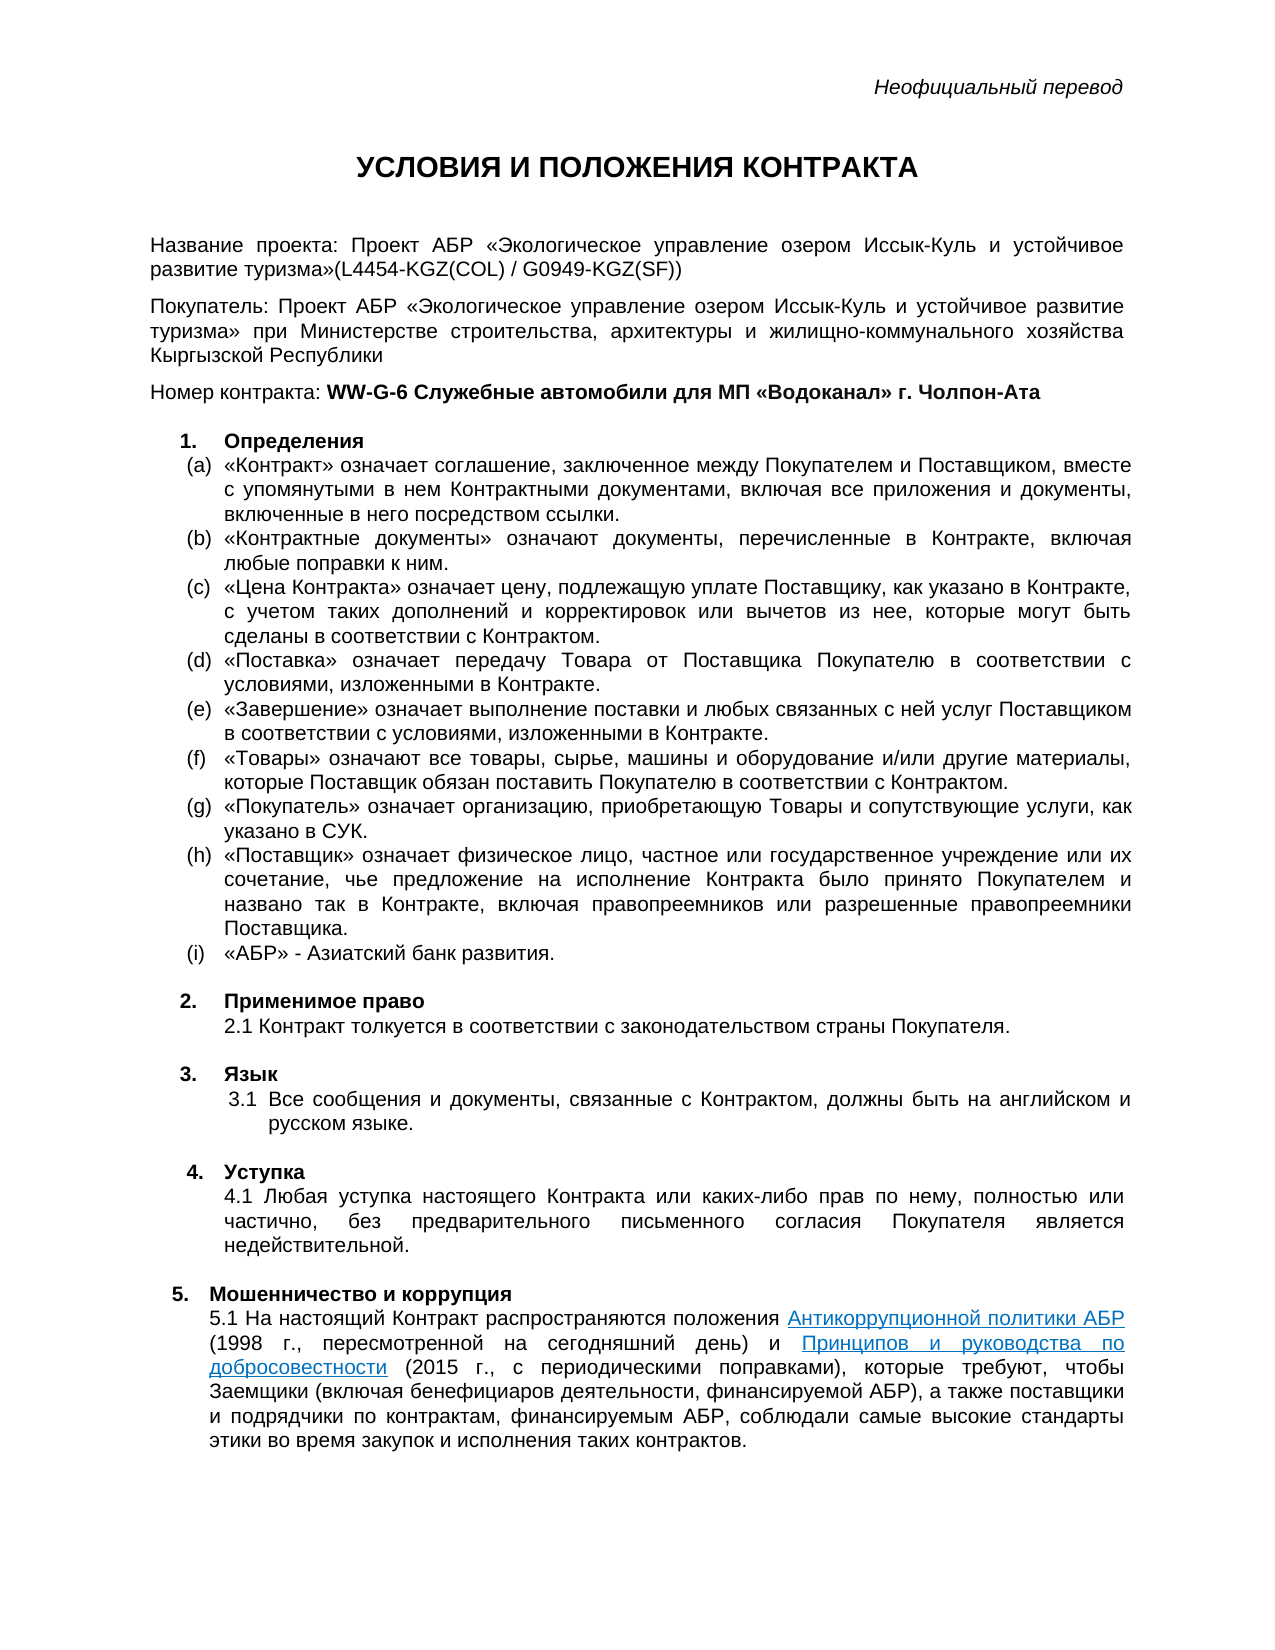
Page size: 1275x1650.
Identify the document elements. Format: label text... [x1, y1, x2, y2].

list «Контракт» означает соглашение, заключенное между Покупателем и Поставщиком, вместе с упомянутыми в нем Контрактными документами, включая все приложения и документы, включенные в него посредством ссылки. [186, 453, 1132, 526]
list «Товары» означают все товары, сырье, машины и оборудование и/или другие материалы, которые Поставщик обязан поставить Покупателю в соответствии с Контрактом. [186, 745, 1132, 794]
list «Поставщик» означает физическое лицо, частное или государственное учреждение или их сочетание, чье предложение на исполнение Контракта было принято Покупателем и названо так в Контракте, включая правопреемников или разрешенные правопреемники Поставщика. [186, 843, 1132, 940]
text УСЛОВИЯ И ПОЛОЖЕНИЯ КОНТРАКТА [150, 150, 1125, 183]
list «Цена Контракта» означает цену, подлежащую уплате Поставщику, как указано в Контракте, с учетом таких дополнений и корректировок или вычетов из нее, которые могут быть сделаны в соответствии с Контрактом. [186, 575, 1132, 647]
list Все сообщения и документы, связанные с Контрактом, должны быть на английском и русском языке. [228, 1087, 1132, 1135]
text Покупатель: Проект АБР «Экологическое управление озером Иссык-Куль и устойчивое развитие туризма» при Министерстве строительства, архитектуры и жилищно-коммунального хозяйства Кыргызской Республики [150, 294, 1125, 367]
list «Завершение» означает выполнение поставки и любых связанных с ней услуг Поставщиком в соответствии с условиями, изложенными в Контракте. [186, 697, 1132, 745]
list «Контрактные документы» означают документы, перечисленные в Контракте, включая любые поправки к ним. [186, 526, 1132, 574]
text Номер контракта: WW-G-6 Служебные автомобили для МП «Водоканал» г. Чолпон-Ата [150, 380, 1125, 404]
list Язык [179, 1062, 1132, 1086]
list Применимое право [179, 989, 1132, 1013]
list «Покупатель» означает организацию, приобретающую Товары и сопутствующие услуги, как указано в СУК. [186, 794, 1132, 842]
list «Поставка» означает передачу Товара от Поставщика Покупателю в соответствии с условиями, изложенными в Контракте. [186, 648, 1132, 696]
text 5.1 На настоящий Контракт распространяются положения Антикоррупционной политики АБР (1998 г., пересмотренной на сегодняшний день) и Принципов и руководства по добросовестности (2015 г., с периодическими поправками), которые требуют, чтобы Заемщики (включая бенефициаров деятельности, финансируемой АБР), а также поставщики и подрядчики по контрактам, финансируемым АБР, соблюдали самые высокие стандарты этики во время закупок и исполнения таких контрактов. [209, 1306, 1125, 1452]
list Мошенничество и коррупция [172, 1282, 1125, 1306]
text 2.1 Контракт толкуется в соответствии с законодательством страны Покупателя. [224, 1013, 1132, 1037]
list «АБР» - Азиатский банк развития. [186, 940, 1132, 964]
list Определения [179, 428, 1132, 452]
text 4.1 Любая уступка настоящего Контракта или каких-либо прав по нему, полностью или частично, без предварительного письменного согласия Покупателя является недействительной. [224, 1184, 1125, 1257]
text Название проекта: Проект АБР «Экологическое управление озером Иссык-Куль и устойчивое развитие туризма»(L4454-KGZ(COL) / G0949-KGZ(SF)) [150, 233, 1125, 281]
list Уступка [186, 1160, 1125, 1184]
